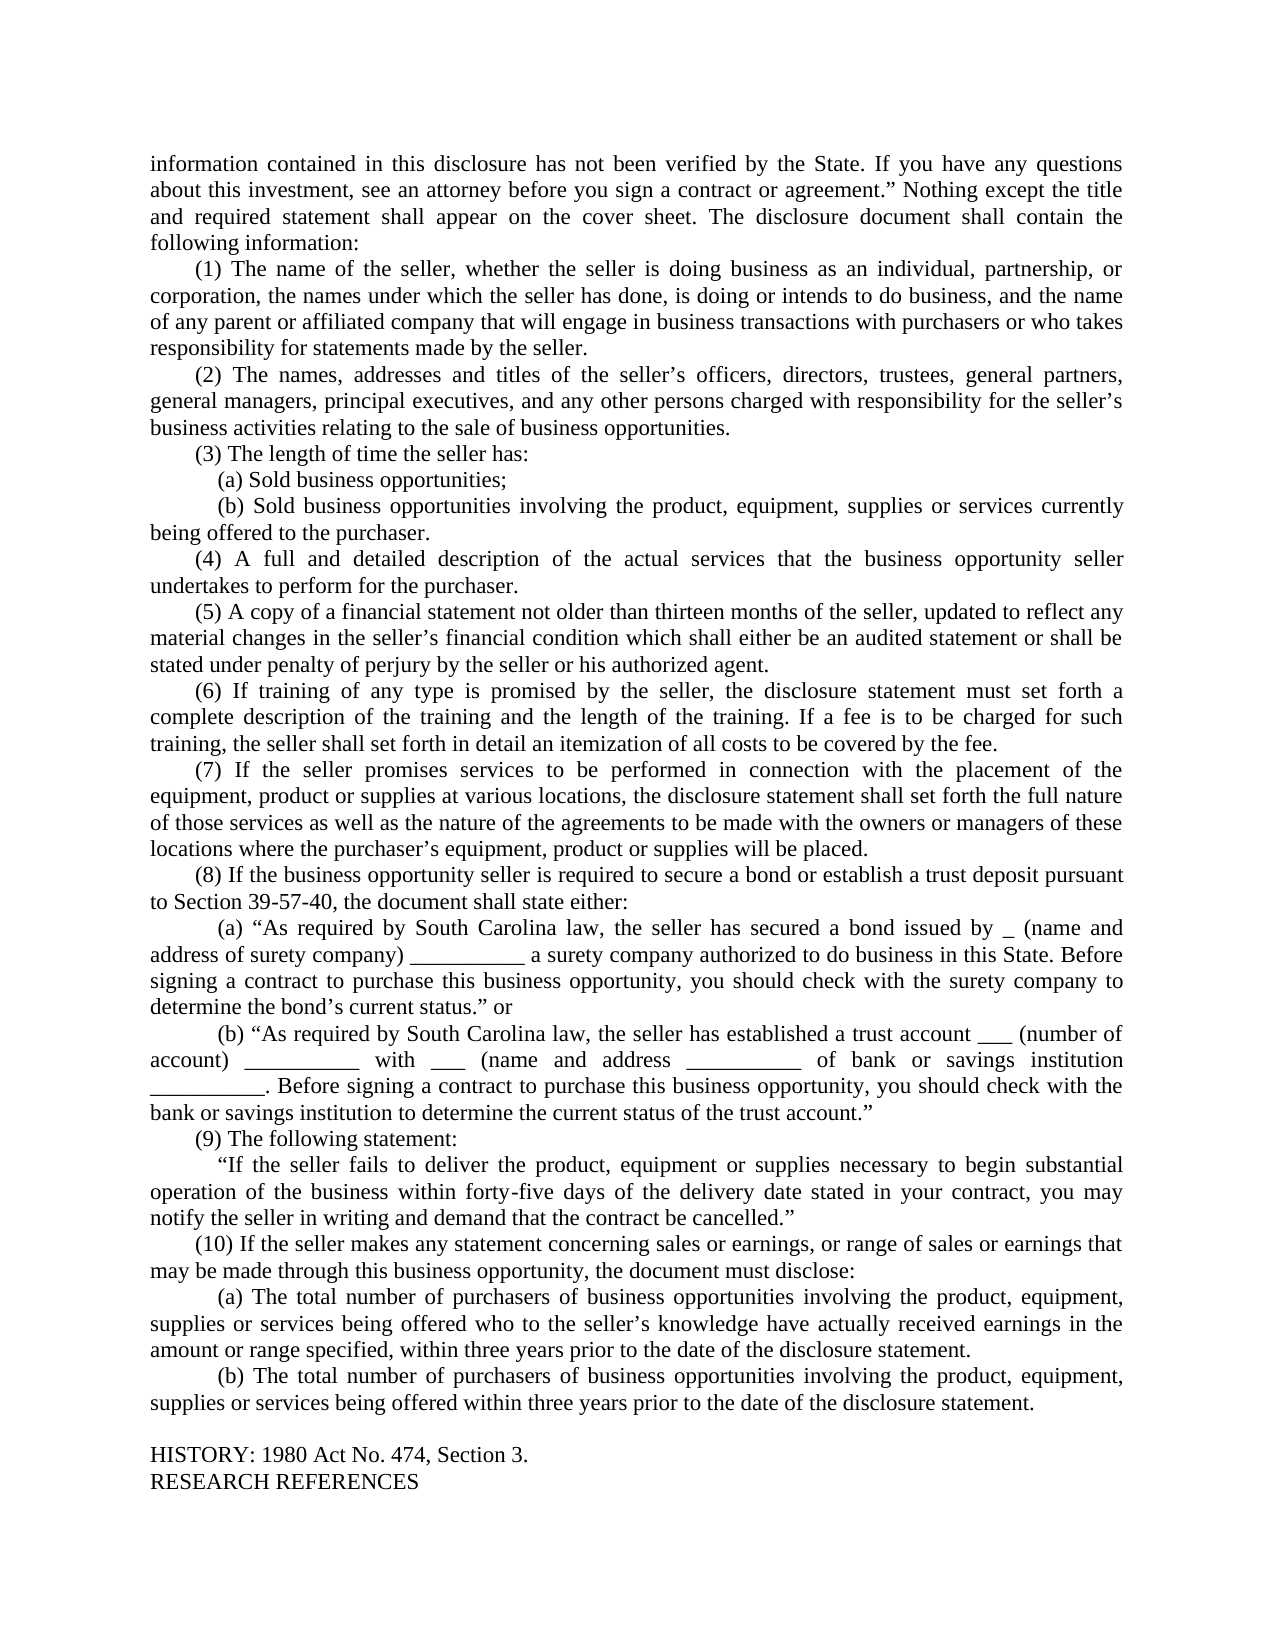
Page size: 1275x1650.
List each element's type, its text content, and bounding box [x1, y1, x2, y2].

text HISTORY: 1980 Act No. 474, Section 3. [150, 1441, 1125, 1468]
text (a) Sold business opportunities; [150, 466, 1125, 493]
text (10) If the seller makes any statement concerning sales or earnings, or range of sales or earnings that may be made through this business opportunity, the document must disclose: [150, 1231, 1125, 1283]
text (7) If the seller promises services to be performed in connection with the placement of the equipment, product or supplies at various locations, the disclosure statement shall set forth the full nature of those services as well as the nature of the agreements to be made with the owners or managers of these locations where the purchaser’s equipment, product or supplies will be placed. [150, 756, 1125, 862]
text (6) If training of any type is promised by the seller, the disclosure statement must set forth a complete description of the training and the length of the training. If a fee is to be charged for such training, the seller shall set forth in detail an itemization of all costs to be covered by the fee. [150, 677, 1125, 756]
text (4) A full and detailed description of the actual services that the business opportunity seller undertakes to perform for the purchaser. [150, 545, 1125, 598]
text (a) The total number of purchasers of business opportunities involving the product, equipment, supplies or services being offered who to the seller’s knowledge have actually received earnings in the amount or range specified, within three years prior to the date of the disclosure statement. [150, 1283, 1125, 1362]
text (8) If the business opportunity seller is required to secure a bond or establish a trust deposit pursuant to Section 39-57-40, the document shall state either: [150, 862, 1125, 914]
text (5) A copy of a financial statement not older than thirteen months of the seller, updated to reflect any material changes in the seller’s financial condition which shall either be an audited statement or shall be stated under penalty of perjury by the seller or his authorized agent. [150, 598, 1125, 677]
text (b) The total number of purchasers of business opportunities involving the product, equipment, supplies or services being offered within three years prior to the date of the disclosure statement. [150, 1362, 1125, 1415]
text (b) “As required by South Carolina law, the seller has established a trust account ___ (number of account) __________ with ___ (name and address __________ of bank or savings institution __________. Before signing a contract to purchase this business opportunity, you should check with the bank or savings institution to determine the current status of the trust account.” [150, 1020, 1125, 1125]
text (a) “As required by South Carolina law, the seller has secured a bond issued by _ (name and address of surety company) __________ a surety company authorized to do business in this State. Before signing a contract to purchase this business opportunity, you should check with the surety company to determine the bond’s current status.” or [150, 914, 1125, 1020]
text “If the seller fails to deliver the product, equipment or supplies necessary to begin substantial operation of the business within forty-five days of the delivery date stated in your contract, you may notify the seller in writing and demand that the contract be cancelled.” [150, 1151, 1125, 1231]
text (b) Sold business opportunities involving the product, equipment, supplies or services currently being offered to the purchaser. [150, 493, 1125, 545]
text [150, 150, 1125, 255]
text (3) The length of time the seller has: [150, 440, 1125, 466]
text (1) The name of the seller, whether the seller is doing business as an individual, partnership, or corporation, the names under which the seller has done, is doing or intends to do business, and the name of any parent or affiliated company that will engage in business transactions with purchasers or who takes responsibility for statements made by the seller. [150, 255, 1125, 361]
text RESEARCH REFERENCES [150, 1468, 1125, 1494]
text (9) The following statement: [150, 1125, 1125, 1151]
text (2) The names, addresses and titles of the seller’s officers, directors, trustees, general partners, general managers, principal executives, and any other persons charged with responsibility for the seller’s business activities relating to the sale of business opportunities. [150, 361, 1125, 440]
